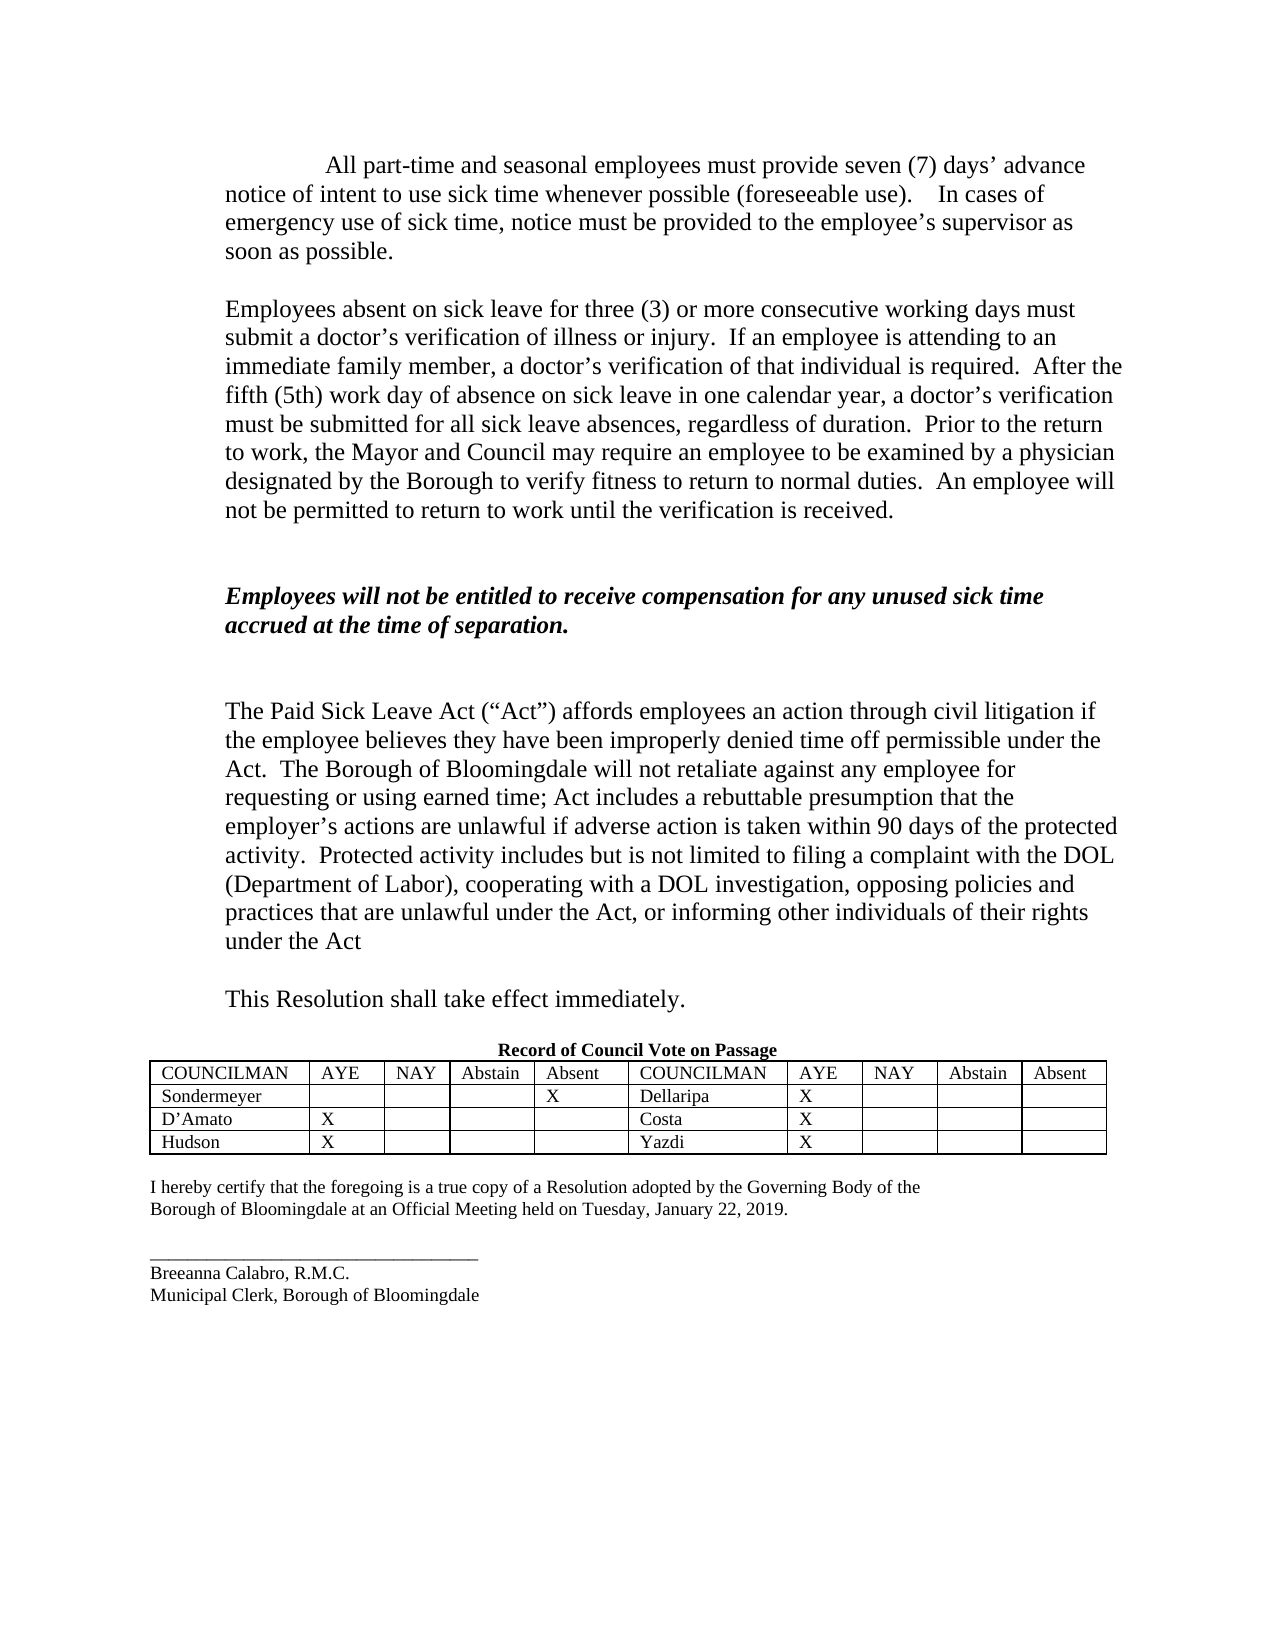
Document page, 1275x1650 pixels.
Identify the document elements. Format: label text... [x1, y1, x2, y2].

table_cell [863, 1085, 937, 1107]
text Breeanna Calabro, R.M.C. [150, 1262, 1125, 1284]
table_cell Costa [629, 1108, 787, 1130]
table_cell [451, 1108, 534, 1130]
table_cell X [788, 1108, 862, 1130]
table_cell X [788, 1085, 862, 1107]
text I hereby certify that the foregoing is a true copy of a Resolution adopted by the Governing Body of the [150, 1176, 1125, 1198]
table_cell [938, 1085, 1021, 1107]
table_header aye [788, 1062, 862, 1083]
table_cell [863, 1108, 937, 1130]
table_header Councilman [629, 1062, 787, 1083]
table_header nay [385, 1062, 449, 1083]
table_cell Yazdi [629, 1131, 787, 1153]
table_cell [1023, 1131, 1106, 1153]
table_cell [938, 1131, 1021, 1153]
table_header Councilman [151, 1062, 309, 1083]
text Record of Council Vote on Passage [150, 1039, 1125, 1060]
table_cell [535, 1131, 628, 1153]
table_cell [385, 1131, 449, 1153]
text Municipal Clerk, Borough of Bloomingdale [150, 1284, 1125, 1305]
table_header Abstain [938, 1062, 1021, 1083]
table_cell [938, 1108, 1021, 1130]
table_cell X [310, 1108, 384, 1130]
table_header Absent [1023, 1062, 1106, 1083]
table_cell Sondermeyer [151, 1085, 309, 1107]
text Employees absent on sick leave for three (3) or more consecutive working days must submit a doctor’s verification of illness or injury. If an employee is attending to an immediate family member, a doctor’s verification of that individual is required. After the fifth (5th) work day of absence on sick leave in one calendar year, a doctor’s verification must be submitted for all sick leave absences, regardless of duration. Prior to the return to work, the Mayor and Council may require an employee to be examined by a physician designated by the Borough to verify fitness to return to normal duties. An employee will not be permitted to return to work until the verification is received. [225, 294, 1125, 524]
table_cell X [310, 1131, 384, 1153]
table_cell D’Amato [151, 1108, 309, 1130]
table_header aye [310, 1062, 384, 1083]
table_header nay [863, 1062, 937, 1083]
text Employees will not be entitled to receive compensation for any unused sick time accrued at the time of separation. [225, 581, 1125, 639]
table_cell [451, 1085, 534, 1107]
text This Resolution shall take effect immediately. [225, 984, 1125, 1012]
text The Paid Sick Leave Act (“Act”) affords employees an action through civil litigation if the employee believes they have been improperly denied time off permissible under the Act. The Borough of Bloomingdale will not retaliate against any employee for requesting or using earned time; Act includes a rebuttable presumption that the employer’s actions are unlawful if adverse action is taken within 90 days of the protected activity. Protected activity includes but is not limited to filing a complaint with the DOL (Department of Labor), cooperating with a DOL investigation, opposing policies and practices that are unlawful under the Act, or informing other individuals of their rights under the Act [225, 696, 1125, 955]
table_cell [863, 1131, 937, 1153]
table_cell [1023, 1085, 1106, 1107]
text ___________________________________ [150, 1241, 1125, 1262]
table_cell [385, 1108, 449, 1130]
table_cell [451, 1131, 534, 1153]
table_cell [1023, 1108, 1106, 1130]
table_cell X [535, 1085, 628, 1107]
table_cell [385, 1085, 449, 1107]
table_cell Dellaripa [629, 1085, 787, 1107]
table_cell X [788, 1131, 862, 1153]
table_cell Hudson [151, 1131, 309, 1153]
text Borough of Bloomingdale at an Official Meeting held on Tuesday, January 22, 2019. [150, 1198, 1125, 1219]
table_header Abstain [451, 1062, 534, 1083]
table_header Absent [535, 1062, 628, 1083]
text All part-time and seasonal employees must provide seven (7) days’ advance notice of intent to use sick time whenever possible (foreseeable use). In cases of emergency use of sick time, notice must be provided to the employee’s supervisor as soon as possible. [225, 150, 1125, 265]
table_cell [535, 1108, 628, 1130]
table_cell [310, 1085, 384, 1107]
